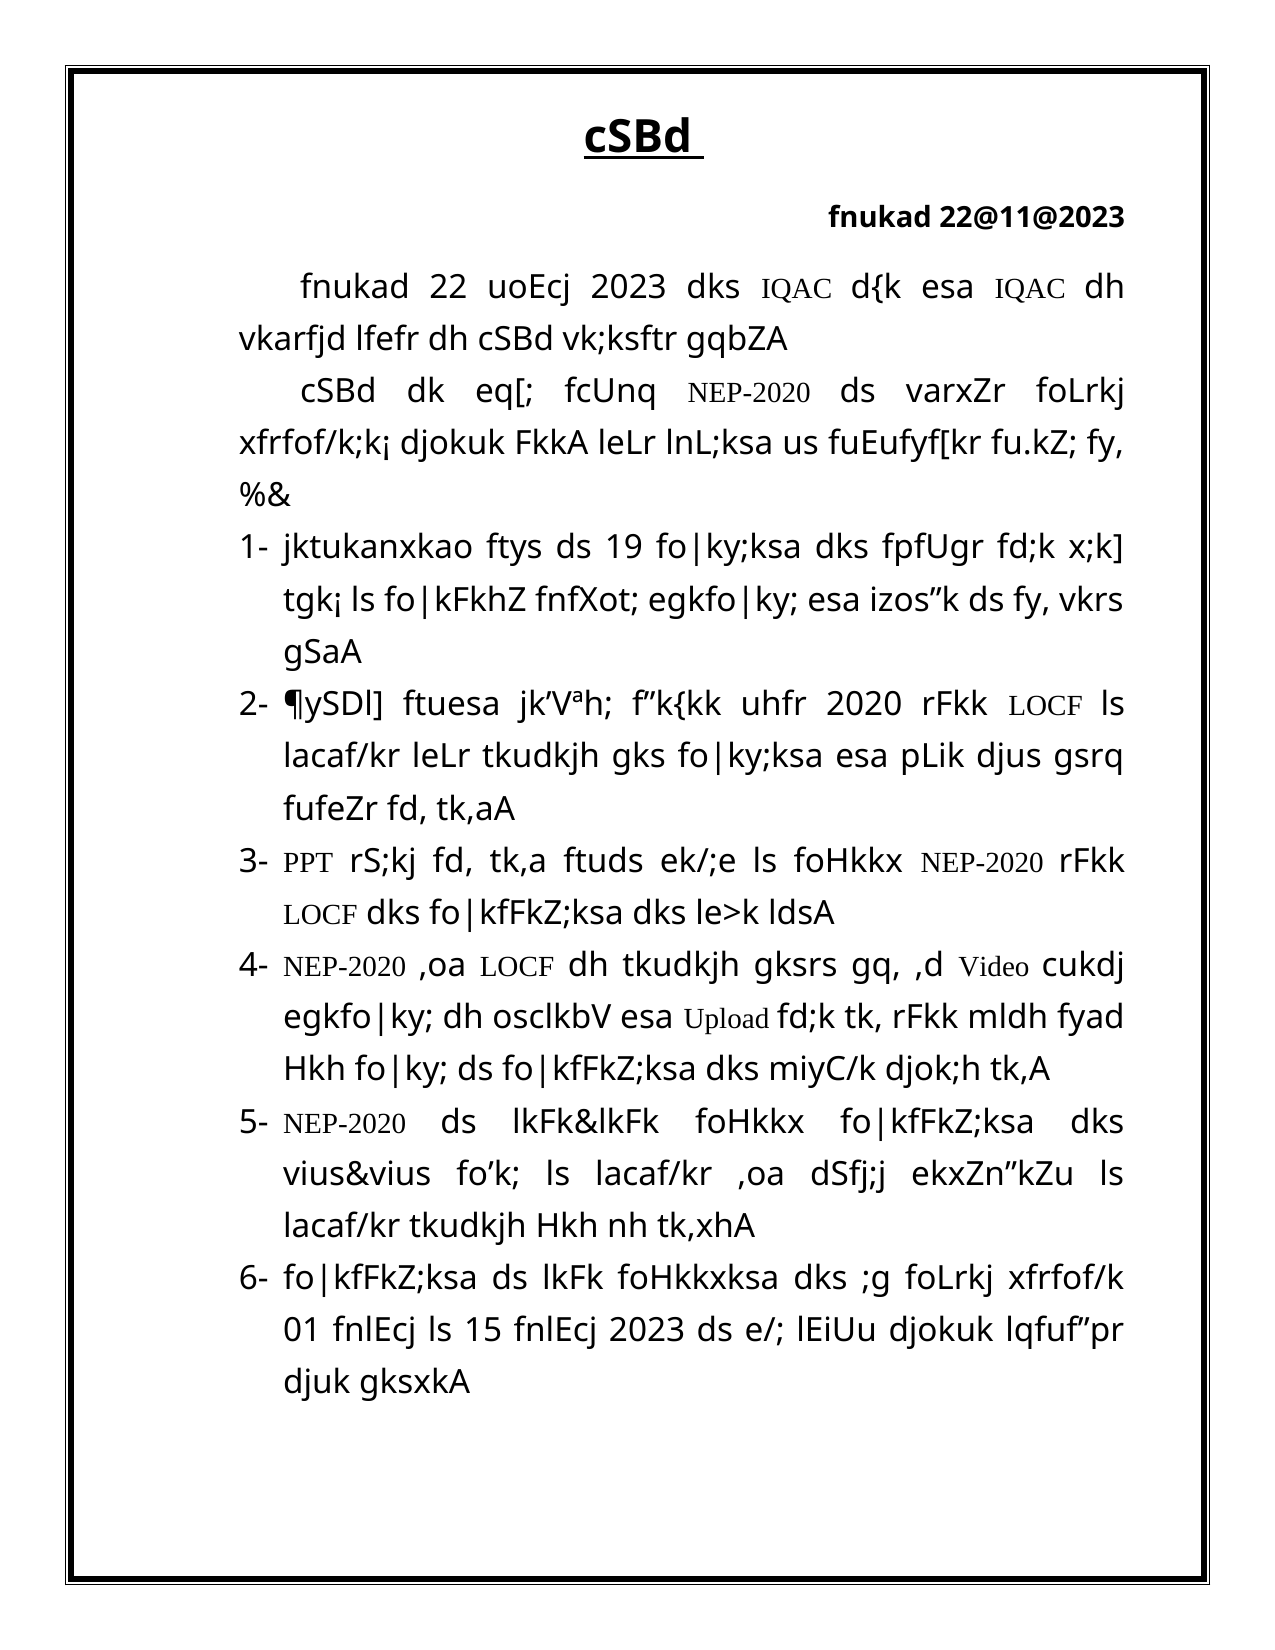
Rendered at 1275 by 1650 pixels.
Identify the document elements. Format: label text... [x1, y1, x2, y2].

list PPT rS;kj fd, tk,a ftuds ek/;e ls foHkkx NEP-2020 rFkk LOCF dks fo|kfFkZ;ksa dks le>k ldsA [239, 836, 1125, 934]
list NEP-2020 ds lkFk&lkFk foHkkx fo|kfFkZ;ksa dks vius&vius fo’k; ls lacaf/kr ,oa dSfj;j ekxZn”kZu ls lacaf/kr tkudkjh Hkh nh tk,xhA [239, 1097, 1125, 1247]
list jktukanxkao ftys ds 19 fo|ky;ksa dks fpfUgr fd;k x;k] tgk¡ ls fo|kFkhZ fnfXot; egkfo|ky; esa izos”k ds fy, vkrs gSaA [239, 523, 1125, 673]
list fnukad 22 uoEcj 2023 dks IQAC d{k esa IQAC dh vkarfjd lfefr dh cSBd vk;ksftr gqbZA [239, 262, 1125, 360]
list NEP-2020 ,oa LOCF dh tkudkjh gksrs gq, ,d Video cukdj egkfo|ky; dh osclkbV esa Upload fd;k tk, rFkk mldh fyad Hkh fo|ky; ds fo|kfFkZ;ksa dks miyC/k djok;h tk,A [239, 941, 1125, 1091]
list cSBd dk eq[; fcUnq NEP-2020 ds varxZr foLrkj xfrfof/k;k¡ djokuk FkkA leLr lnL;ksa us fuEufyf[kr fu.kZ; fy, %& [239, 367, 1125, 517]
list ¶ySDl] ftuesa jk’Vªh; f”k{kk uhfr 2020 rFkk LOCF ls lacaf/kr leLr tkudkjh gks fo|ky;ksa esa pLik djus gsrq fufeZr fd, tk,aA [239, 680, 1125, 830]
text fnukad 22@11@2023 [150, 196, 1125, 236]
text cSBd [150, 103, 1125, 166]
list fo|kfFkZ;ksa ds lkFk foHkkxksa dks ;g foLrkj xfrfof/k 01 fnlEcj ls 15 fnlEcj 2023 ds e/; lEiUu djokuk lqfuf”pr djuk gksxkA [239, 1254, 1125, 1404]
